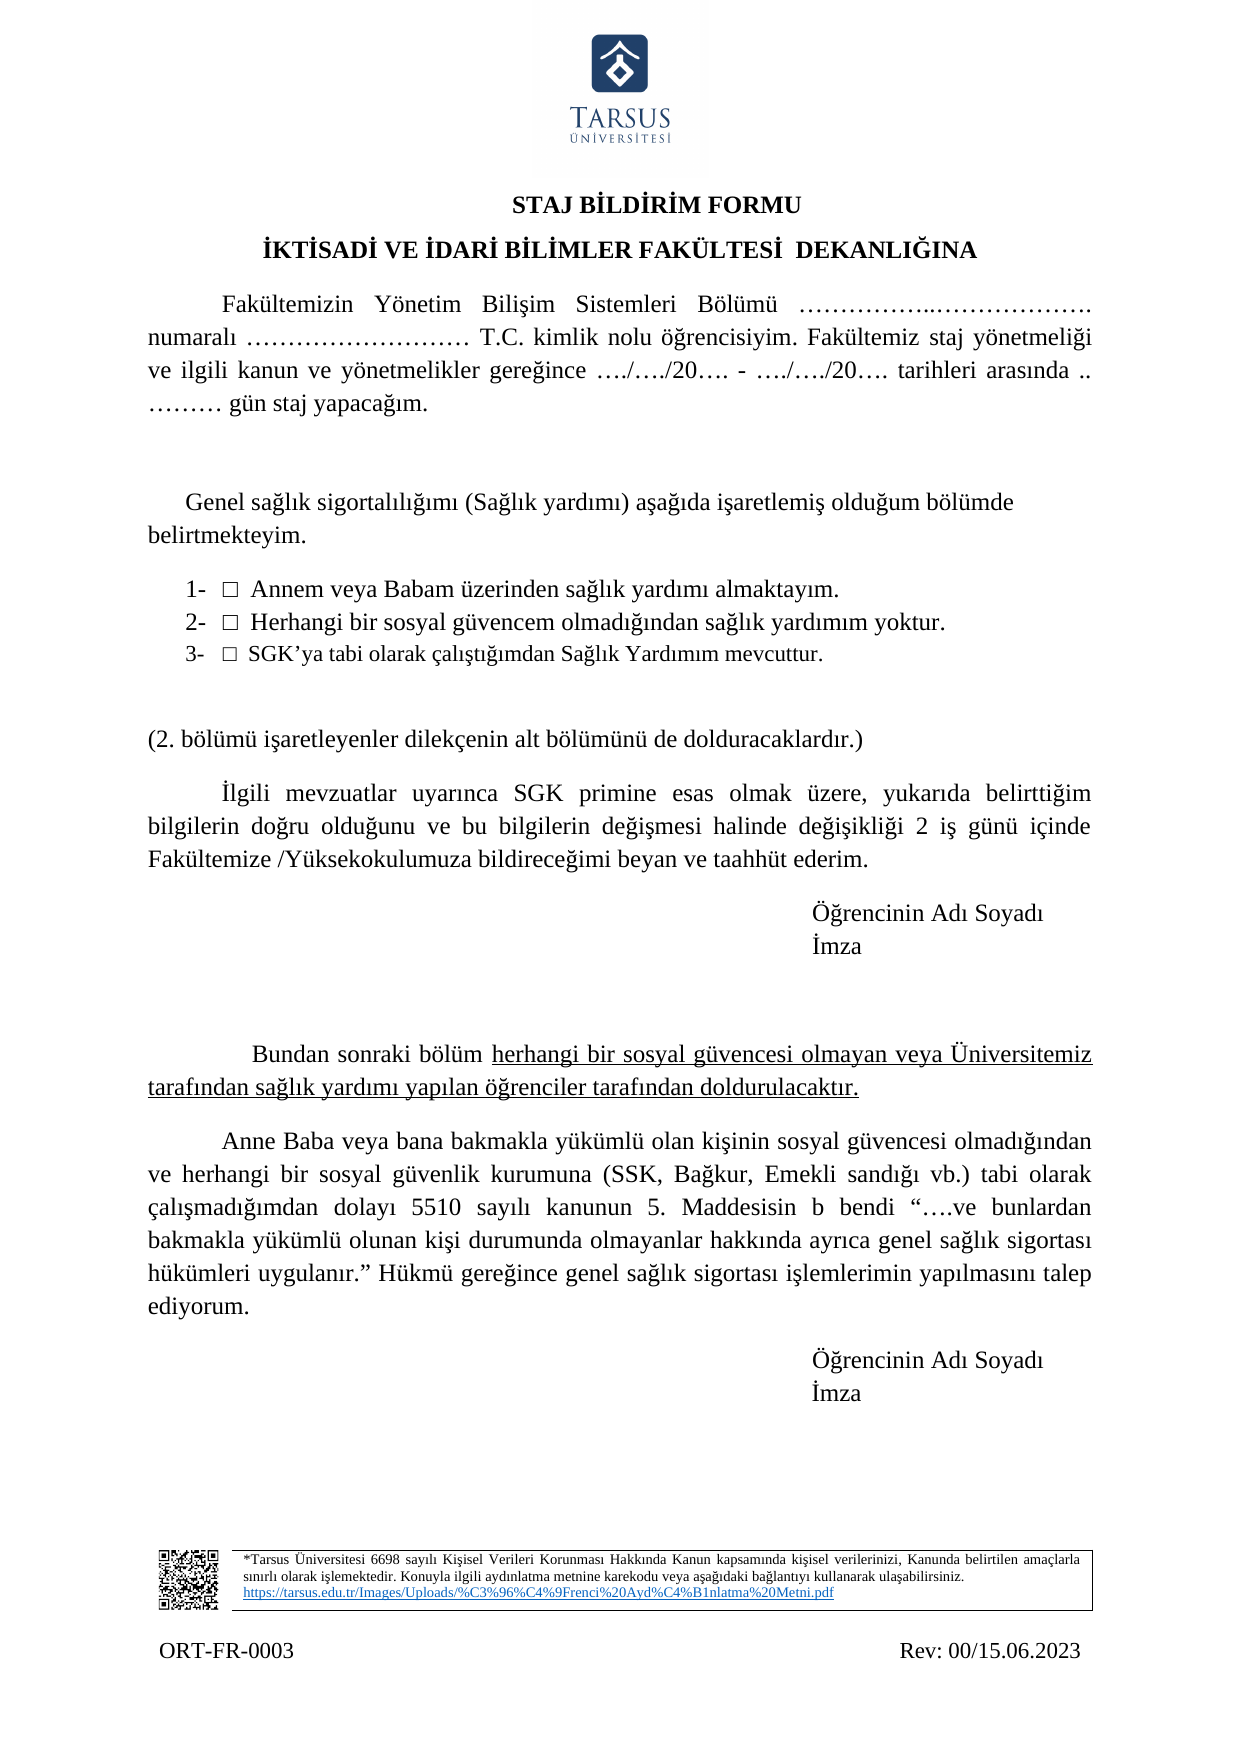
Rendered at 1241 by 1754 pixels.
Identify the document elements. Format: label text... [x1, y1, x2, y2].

text Genel sağlık sigortalılığımı (Sağlık yardımı) aşağıda işaretlemiş olduğum bölümde belirtmekteyim. [148, 487, 1092, 549]
list □ SGK’ya tabi olarak çalıştığımdan Sağlık Yardımım mevcuttur. [185, 640, 1092, 667]
text Öğrencinin Adı Soyadı İmza [811, 1345, 1092, 1407]
text STAJ BİLDİRİM FORMU [148, 190, 1092, 218]
text Anne Baba veya bana bakmakla yükümlü olan kişinin sosyal güvencesi olmadığından ve herhangi bir sosyal güvenlik kurumuna (SSK, Bağkur, Emekli sandığı vb.) tabi olarak çalışmadığımdan dolayı 5510 sayılı kanunun 5. Maddesisin b bendi “….ve bunlardan bakmakla yükümlü olunan kişi durumunda olmayanlar hakkında ayrıca genel sağlık sigortası hükümleri uygulanır.” Hükmü gereğince genel sağlık sigortası işlemlerimin yapılmasını talep ediyorum. [148, 1126, 1092, 1320]
text İKTİSADİ VE İDARİ BİLİMLER FAKÜLTESİ DEKANLIĞINA [148, 235, 1092, 264]
text Bundan sonraki bölüm herhangi bir sosyal güvencesi olmayan veya Üniversitemiz tarafından sağlık yardımı yapılan öğrenciler tarafından doldurulacaktır. [148, 1039, 1092, 1101]
picture [531, 0, 709, 178]
list □ Annem veya Babam üzerinden sağlık yardımı almaktayım. [185, 574, 1092, 603]
list □ Herhangi bir sosyal güvencem olmadığından sağlık yardımım yoktur. [185, 607, 1092, 636]
text Öğrencinin Adı Soyadı İmza [812, 898, 1092, 960]
text İlgili mevzuatlar uyarınca SGK primine esas olmak üzere, yukarıda belirttiğim bilgilerin doğru olduğunu ve bu bilgilerin değişmesi halinde değişikliği 2 iş günü içinde Fakültemize /Yüksekokulumuza bildireceğimi beyan ve taahhüt ederim. [148, 778, 1092, 873]
text Fakültemizin Yönetim Bilişim Sistemleri Bölümü ……………..………………. numaralı ……………………… T.C. kimlik nolu öğrencisiyim. Fakültemiz staj yönetmeliği ve ilgili kanun ve yönetmelikler gereğince …./…./20…. - …./…./20…. tarihleri arasında ..……… gün staj yapacağım. [148, 289, 1092, 417]
picture [158, 1550, 219, 1610]
text (2. bölümü işaretleyenler dilekçenin alt bölümünü de dolduracaklardır.) [148, 724, 1092, 753]
